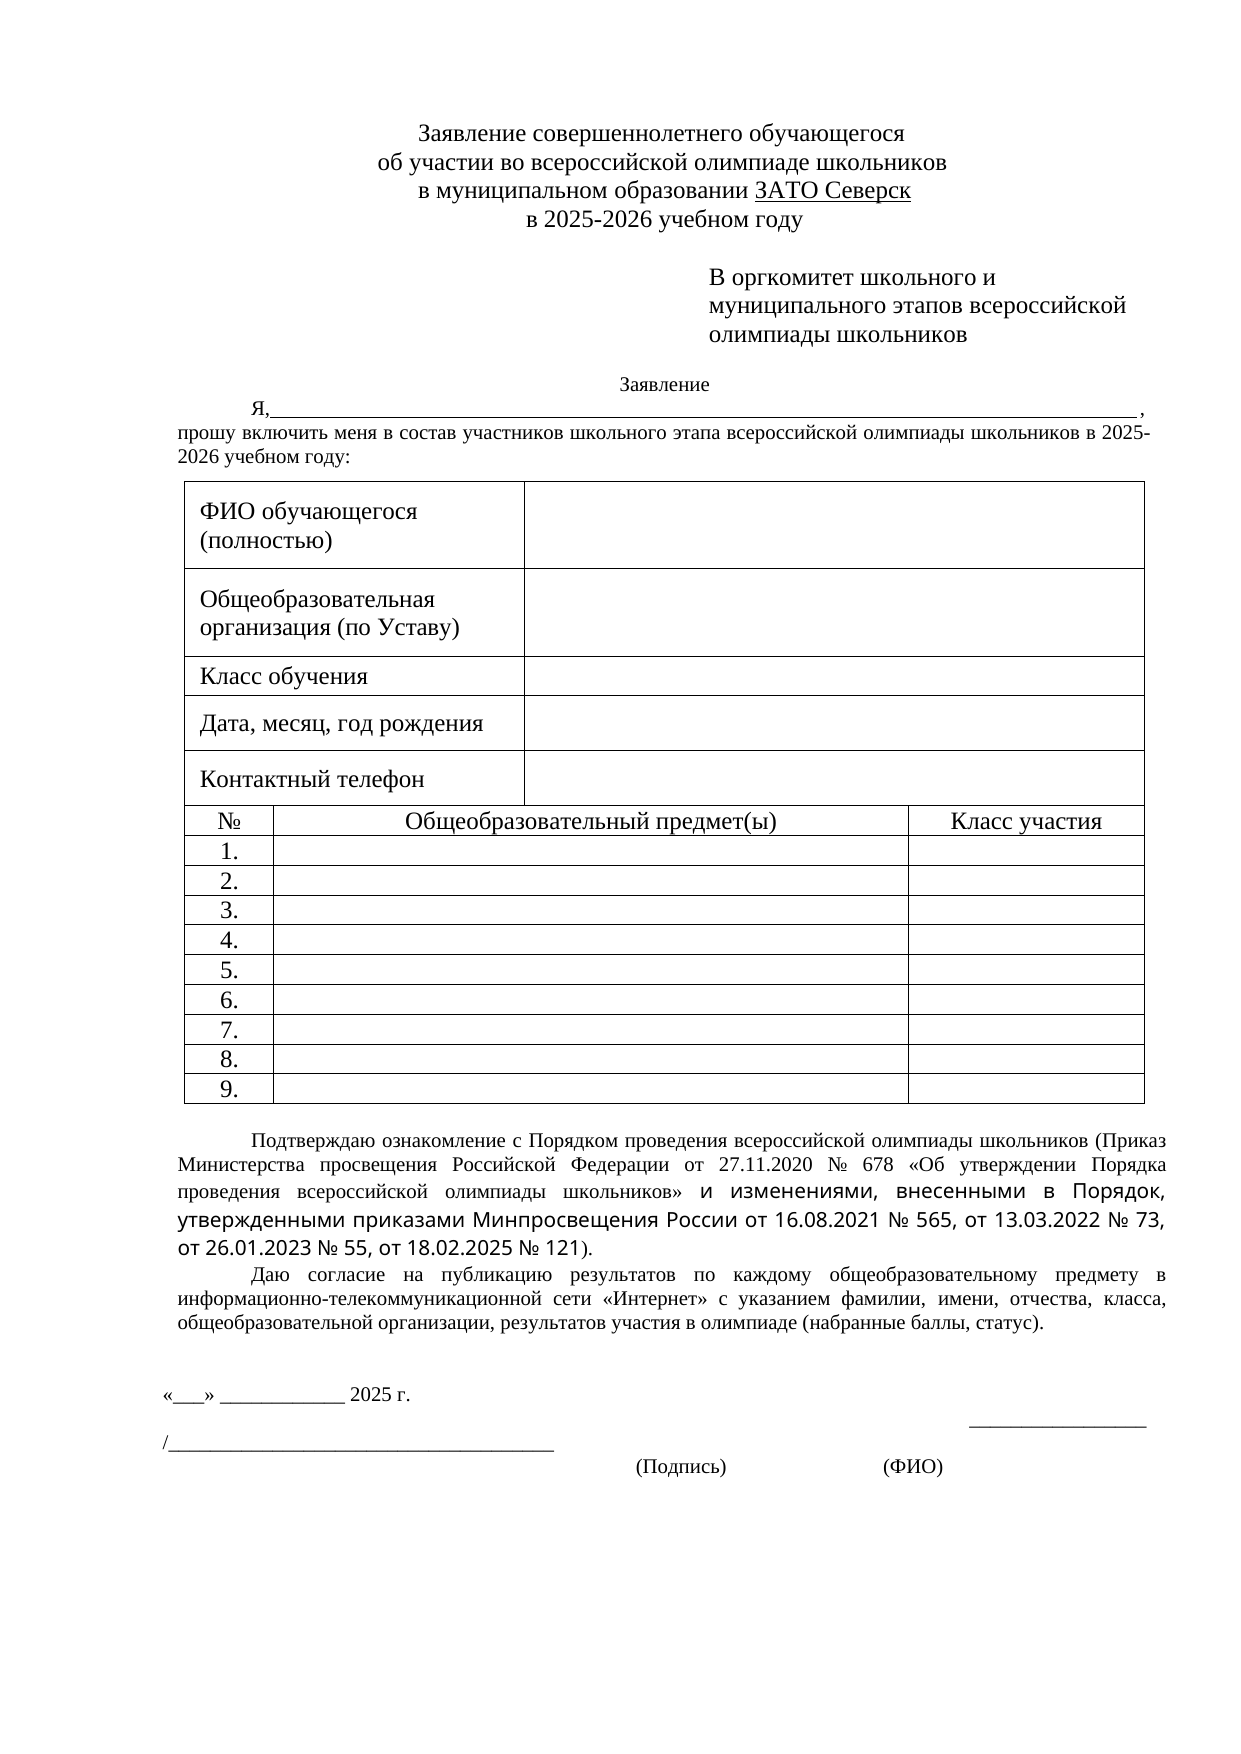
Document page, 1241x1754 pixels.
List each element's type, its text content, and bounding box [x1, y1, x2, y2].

table_cell [909, 1074, 1144, 1103]
table_cell Класс обучения [185, 657, 524, 694]
table_cell Класс участия [909, 806, 1144, 835]
table_cell [185, 925, 273, 954]
table_cell Дата, месяц, год рождения [185, 696, 524, 750]
table_cell [909, 896, 1144, 924]
table_cell [185, 1074, 273, 1103]
table_cell [909, 955, 1144, 984]
table_cell Общеобразовательная организация (по Уставу) [185, 569, 524, 656]
table_cell [525, 751, 1144, 805]
table_header [525, 482, 1144, 568]
text (Подпись) (ФИО) [177, 1454, 1152, 1478]
table_cell [909, 985, 1144, 1014]
table_cell [185, 896, 273, 924]
table_cell [274, 836, 908, 865]
table_cell [909, 925, 1144, 954]
table_cell [274, 896, 908, 924]
table_cell [185, 955, 273, 984]
table_cell [274, 866, 908, 894]
table_cell [274, 1045, 908, 1073]
table_cell [185, 1045, 273, 1073]
table_cell [185, 985, 273, 1014]
text Я, , прошу включить меня в состав участников школьного этапа всероссийской олимпиады школьников в 2025-2026 учебном году: [177, 396, 1152, 468]
text Подтверждаю ознакомление с Порядком проведения всероссийской олимпиады школьников (Приказ Министерства просвещения Российской Федерации от 27.11.2020 № 678 «Об утверждении Порядка проведения всероссийской олимпиады школьников» и изменениями, внесенными в Порядок, утвержденными приказами Минпросвещения России от 16.08.2021 № 565, от 13.03.2022 № 73, от 26.01.2023 № 55, от 18.02.2025 № 121). [177, 1128, 1167, 1262]
text Заявление совершеннолетнего обучающегося об участии во всероссийской олимпиаде школьников [177, 118, 1152, 176]
text в 2025-2026 учебном году [177, 204, 1152, 233]
text Заявление [177, 372, 1152, 396]
table_header ФИО обучающегося (полностью) [185, 482, 524, 568]
table_cell [909, 866, 1144, 894]
table_cell Контактный телефон [185, 751, 524, 805]
text _________________ /_____________________________________ [162, 1406, 1152, 1454]
table_cell [274, 925, 908, 954]
table_cell [525, 657, 1144, 694]
table_cell [185, 836, 273, 865]
table_cell № [185, 806, 273, 835]
table_cell Общеобразовательный предмет(ы) [274, 806, 908, 835]
table_cell [274, 985, 908, 1014]
table_cell [909, 1045, 1144, 1073]
table_cell [274, 955, 908, 984]
table_cell [185, 1015, 273, 1043]
table_cell [274, 1015, 908, 1043]
table_cell [274, 1074, 908, 1103]
table_cell [185, 866, 273, 894]
text Даю согласие на публикацию результатов по каждому общеобразовательному предмету в информационно-телекоммуникационной сети «Интернет» с указанием фамилии, имени, отчества, класса, общеобразовательной организации, результатов участия в олимпиаде (набранные баллы, статус). [177, 1262, 1167, 1334]
text В оргкомитет школьного и муниципального этапов всероссийской олимпиады школьников [709, 262, 1152, 348]
table_cell [909, 836, 1144, 865]
table_cell [525, 569, 1144, 656]
text в муниципальном образовании ЗАТО Северск [177, 176, 1152, 204]
table_cell [525, 696, 1144, 750]
table_cell [909, 1015, 1144, 1043]
text «___» ____________ 2025 г. [162, 1382, 1152, 1406]
